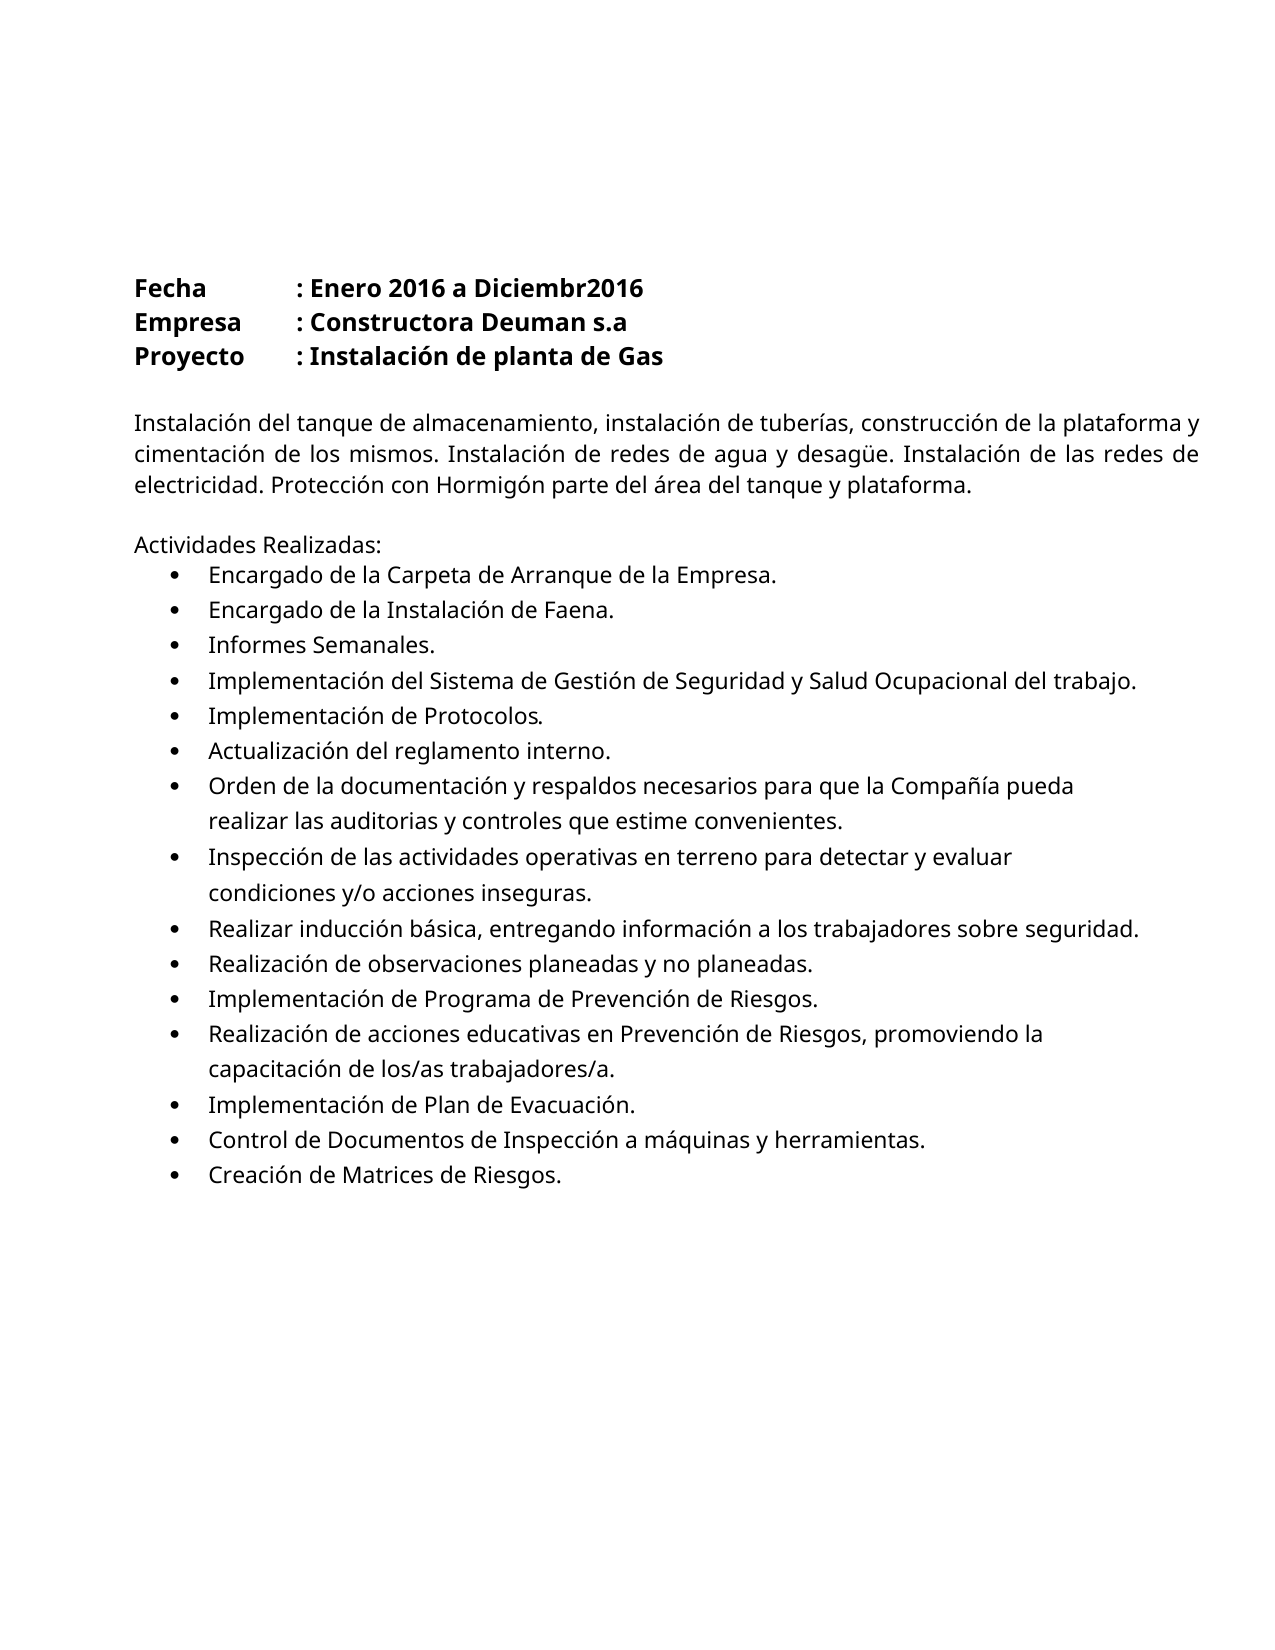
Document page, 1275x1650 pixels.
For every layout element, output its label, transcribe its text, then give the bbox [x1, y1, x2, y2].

list Realización de observaciones planeadas y no planeadas. [171, 948, 1212, 979]
text Actividades Realizadas: [134, 532, 1212, 559]
list Inspección de las actividades operativas en terreno para detectar y evaluar condiciones y/o acciones inseguras. [171, 841, 1132, 908]
list Informes Semanales. [171, 629, 1212, 661]
list Realizar inducción básica, entregando información a los trabajadores sobre seguridad. [171, 913, 1212, 944]
subtitle Fecha : Enero 2016 a Diciembr2016 Empresa : Constructora Deuman s.a Proyecto : Instalación de planta de Gas [134, 270, 671, 372]
list Orden de la documentación y respaldos necesarios para que la Compañía pueda realizar las auditorias y controles que estime convenientes. [171, 770, 1135, 836]
list Control de Documentos de Inspección a máquinas y herramientas. [171, 1124, 1212, 1156]
list Encargado de la Instalación de Faena. [171, 594, 1212, 626]
list Actualización del reglamento interno. [171, 735, 1212, 766]
list Implementación del Sistema de Gestión de Seguridad y Salud Ocupacional del trabajo. [171, 665, 1212, 696]
list Encargado de la Carpeta de Arranque de la Empresa. [171, 559, 1212, 591]
list Implementación de Protocolos. [171, 699, 1212, 731]
text Instalación del tanque de almacenamiento, instalación de tuberías, construcción de la plataforma y cimentación de los mismos. Instalación de redes de agua y desagüe. Instalación de las redes de electricidad. Protección con Hormigón parte del área del tanque y plataforma. [134, 407, 1200, 500]
list Creación de Matrices de Riesgos. [171, 1159, 1212, 1191]
list Implementación de Plan de Evacuación. [171, 1089, 1212, 1121]
list Implementación de Programa de Prevención de Riesgos. [171, 983, 1212, 1014]
list Realización de acciones educativas en Prevención de Riesgos, promoviendo la capacitación de los/as trabajadores/a. [171, 1018, 1158, 1084]
